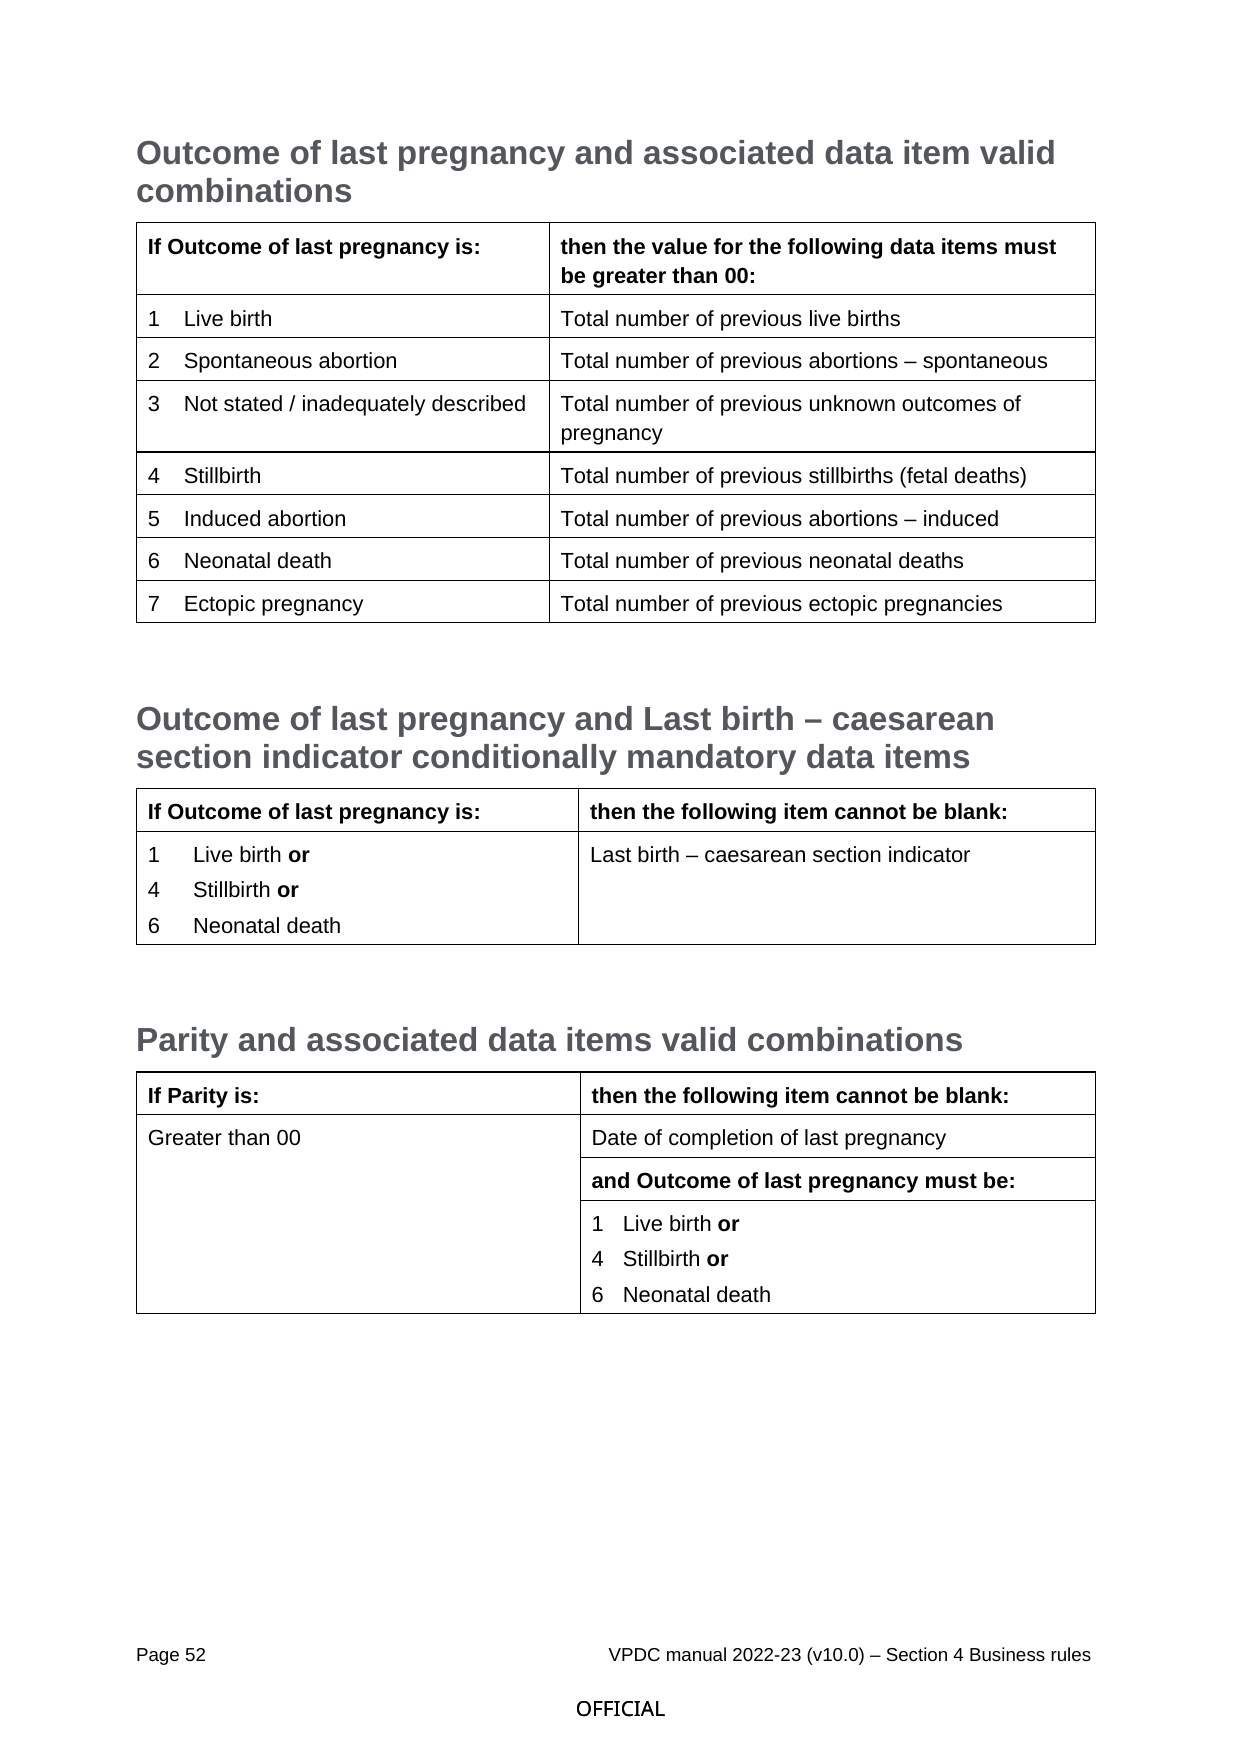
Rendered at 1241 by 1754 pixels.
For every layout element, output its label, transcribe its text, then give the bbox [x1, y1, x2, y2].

table_cell 2 Spontaneous abortion [137, 338, 549, 379]
table_cell Total number of previous stillbirths (fetal deaths) [550, 453, 1095, 494]
table_cell 7 Ectopic pregnancy [137, 581, 549, 622]
table_cell Total number of previous ectopic pregnancies [550, 581, 1095, 622]
table_cell 6 Neonatal death [137, 538, 549, 579]
table_cell Total number of previous neonatal deaths [550, 538, 1095, 579]
subtitle Parity and associated data items valid combinations [136, 1020, 1104, 1059]
table_cell 1 Live birth or 4 Stillbirth or 6 Neonatal death [581, 1201, 1095, 1313]
subtitle Outcome of last pregnancy and associated data item valid combinations [136, 133, 1104, 210]
table_cell Greater than 00 [137, 1115, 580, 1313]
table_cell Total number of previous abortions – spontaneous [550, 338, 1095, 379]
table_header If Outcome of last pregnancy is: [137, 223, 549, 294]
table_cell 1 Live birth [137, 295, 549, 337]
table_cell Total number of previous live births [550, 295, 1095, 337]
table_cell and Outcome of last pregnancy must be: [581, 1158, 1095, 1199]
table_header If Parity is: [137, 1073, 580, 1114]
table_cell Total number of previous unknown outcomes of pregnancy [550, 381, 1095, 451]
table_cell Date of completion of last pregnancy [581, 1115, 1095, 1157]
table_cell 4 Stillbirth [137, 453, 549, 494]
table_header then the following item cannot be blank: [579, 789, 1095, 831]
table_header then the following item cannot be blank: [581, 1073, 1095, 1114]
table_cell 3 Not stated / inadequately described [137, 381, 549, 451]
table_cell 5 Induced abortion [137, 495, 549, 537]
table_header If Outcome of last pregnancy is: [137, 789, 578, 831]
subtitle Outcome of last pregnancy and Last birth – caesarean section indicator conditionally mandatory data items [136, 698, 1104, 775]
table_header then the value for the following data items must be greater than 00: [550, 223, 1095, 294]
table_cell 1 Live birth or 4 Stillbirth or 6 Neonatal death [137, 832, 578, 944]
table_cell Total number of previous abortions – induced [550, 495, 1095, 537]
table_cell Last birth – caesarean section indicator [579, 832, 1095, 944]
